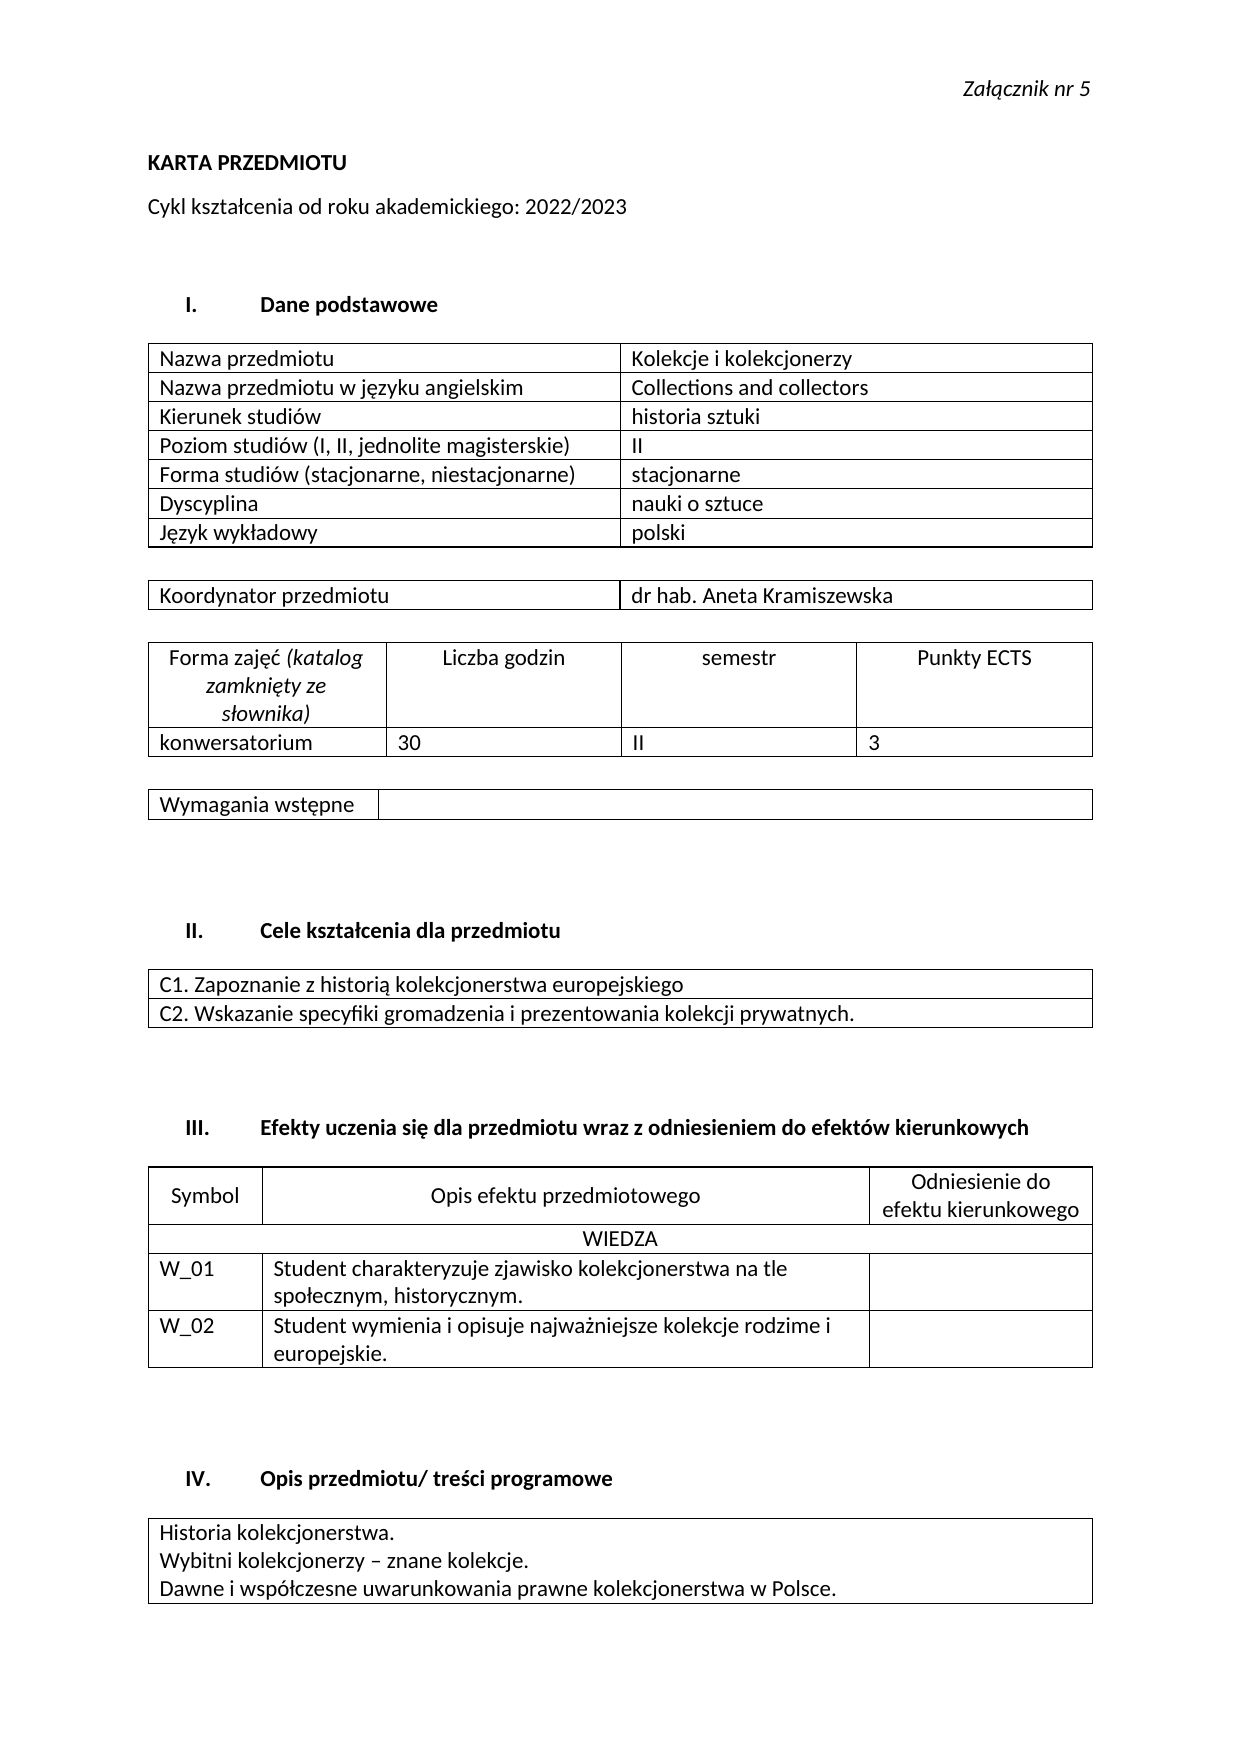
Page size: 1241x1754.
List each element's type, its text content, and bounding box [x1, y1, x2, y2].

table_cell Nazwa przedmiotu w języku angielskim [149, 373, 620, 401]
table_header Historia kolekcjonerstwa. Wybitni kolekcjonerzy – znane kolekcje. Dawne i współczesne uwarunkowania prawne kolekcjonerstwa w Polsce. [149, 1519, 1092, 1602]
table_cell II [621, 431, 1092, 459]
table_cell Collections and collectors [621, 373, 1092, 401]
table_cell nauki o sztuce [621, 489, 1092, 517]
table_cell WIEDZA [149, 1225, 1092, 1253]
table_header Odniesienie do efektu kierunkowego [870, 1168, 1092, 1223]
table_cell Student charakteryzuje zjawisko kolekcjonerstwa na tle społecznym, historycznym. [263, 1254, 869, 1310]
list Opis przedmiotu/ treści programowe [185, 1464, 1093, 1492]
table_cell Dyscyplina [149, 489, 620, 517]
table_header [379, 790, 1092, 818]
table_cell II [622, 728, 856, 756]
text Cykl kształcenia od roku akademickiego: 2022/2023 [148, 192, 1093, 220]
table_header Punkty ECTS [857, 643, 1092, 727]
table_header Liczba godzin [387, 643, 621, 727]
table_cell [870, 1254, 1092, 1310]
table_cell [870, 1311, 1092, 1367]
table_cell 3 [857, 728, 1092, 756]
table_header Symbol [149, 1168, 262, 1223]
table_header Nazwa przedmiotu [149, 344, 620, 372]
table_cell konwersatorium [149, 728, 386, 756]
table_cell Student wymienia i opisuje najważniejsze kolekcje rodzime i europejskie. [263, 1311, 869, 1367]
list Cele kształcenia dla przedmiotu [185, 916, 1093, 944]
table_cell 30 [387, 728, 621, 756]
table_header semestr [622, 643, 856, 727]
table_cell Kierunek studiów [149, 402, 620, 430]
table_cell polski [621, 519, 1092, 546]
table_header dr hab. Aneta Kramiszewska [621, 581, 1092, 609]
table_header Wymagania wstępne [149, 790, 378, 818]
table_cell W_01 [149, 1254, 262, 1310]
list Efekty uczenia się dla przedmiotu wraz z odniesieniem do efektów kierunkowych [185, 1113, 1093, 1141]
table_header C1. Zapoznanie z historią kolekcjonerstwa europejskiego [149, 970, 1092, 998]
table_cell C2. Wskazanie specyfiki gromadzenia i prezentowania kolekcji prywatnych. [149, 999, 1092, 1027]
table_cell Forma studiów (stacjonarne, niestacjonarne) [149, 460, 620, 488]
table_header Kolekcje i kolekcjonerzy [621, 344, 1092, 372]
table_header Forma zajęć (katalog zamknięty ze słownika) [149, 643, 386, 727]
table_cell Język wykładowy [149, 519, 620, 546]
table_header Koordynator przedmiotu [149, 581, 619, 609]
text KARTA PRZEDMIOTU [148, 148, 1093, 176]
table_header Opis efektu przedmiotowego [263, 1168, 869, 1223]
table_cell historia sztuki [621, 402, 1092, 430]
table_cell W_02 [149, 1311, 262, 1367]
table_cell stacjonarne [621, 460, 1092, 488]
table_cell Poziom studiów (I, II, jednolite magisterskie) [149, 431, 620, 459]
list Dane podstawowe [185, 290, 1093, 318]
